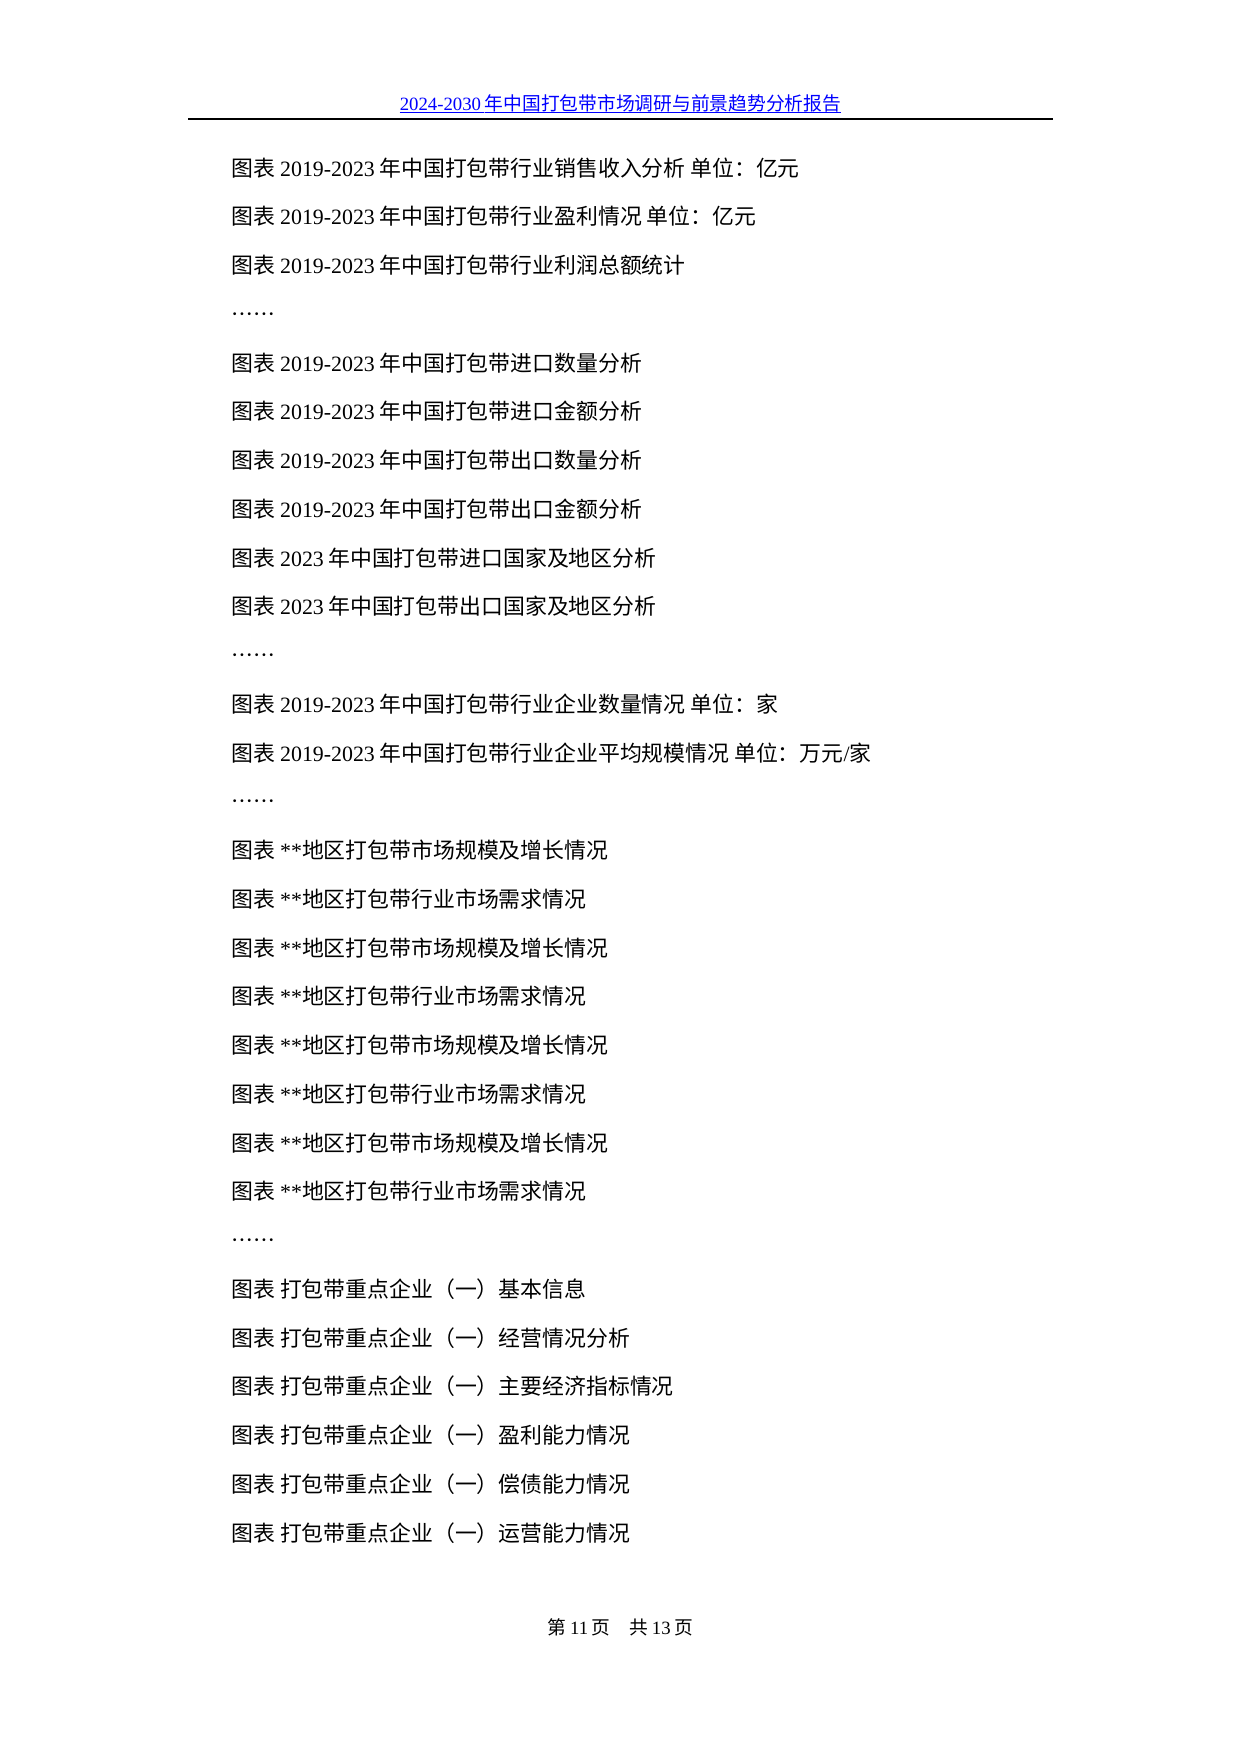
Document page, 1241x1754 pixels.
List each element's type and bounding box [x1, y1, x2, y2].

text [187, 150, 1053, 1548]
